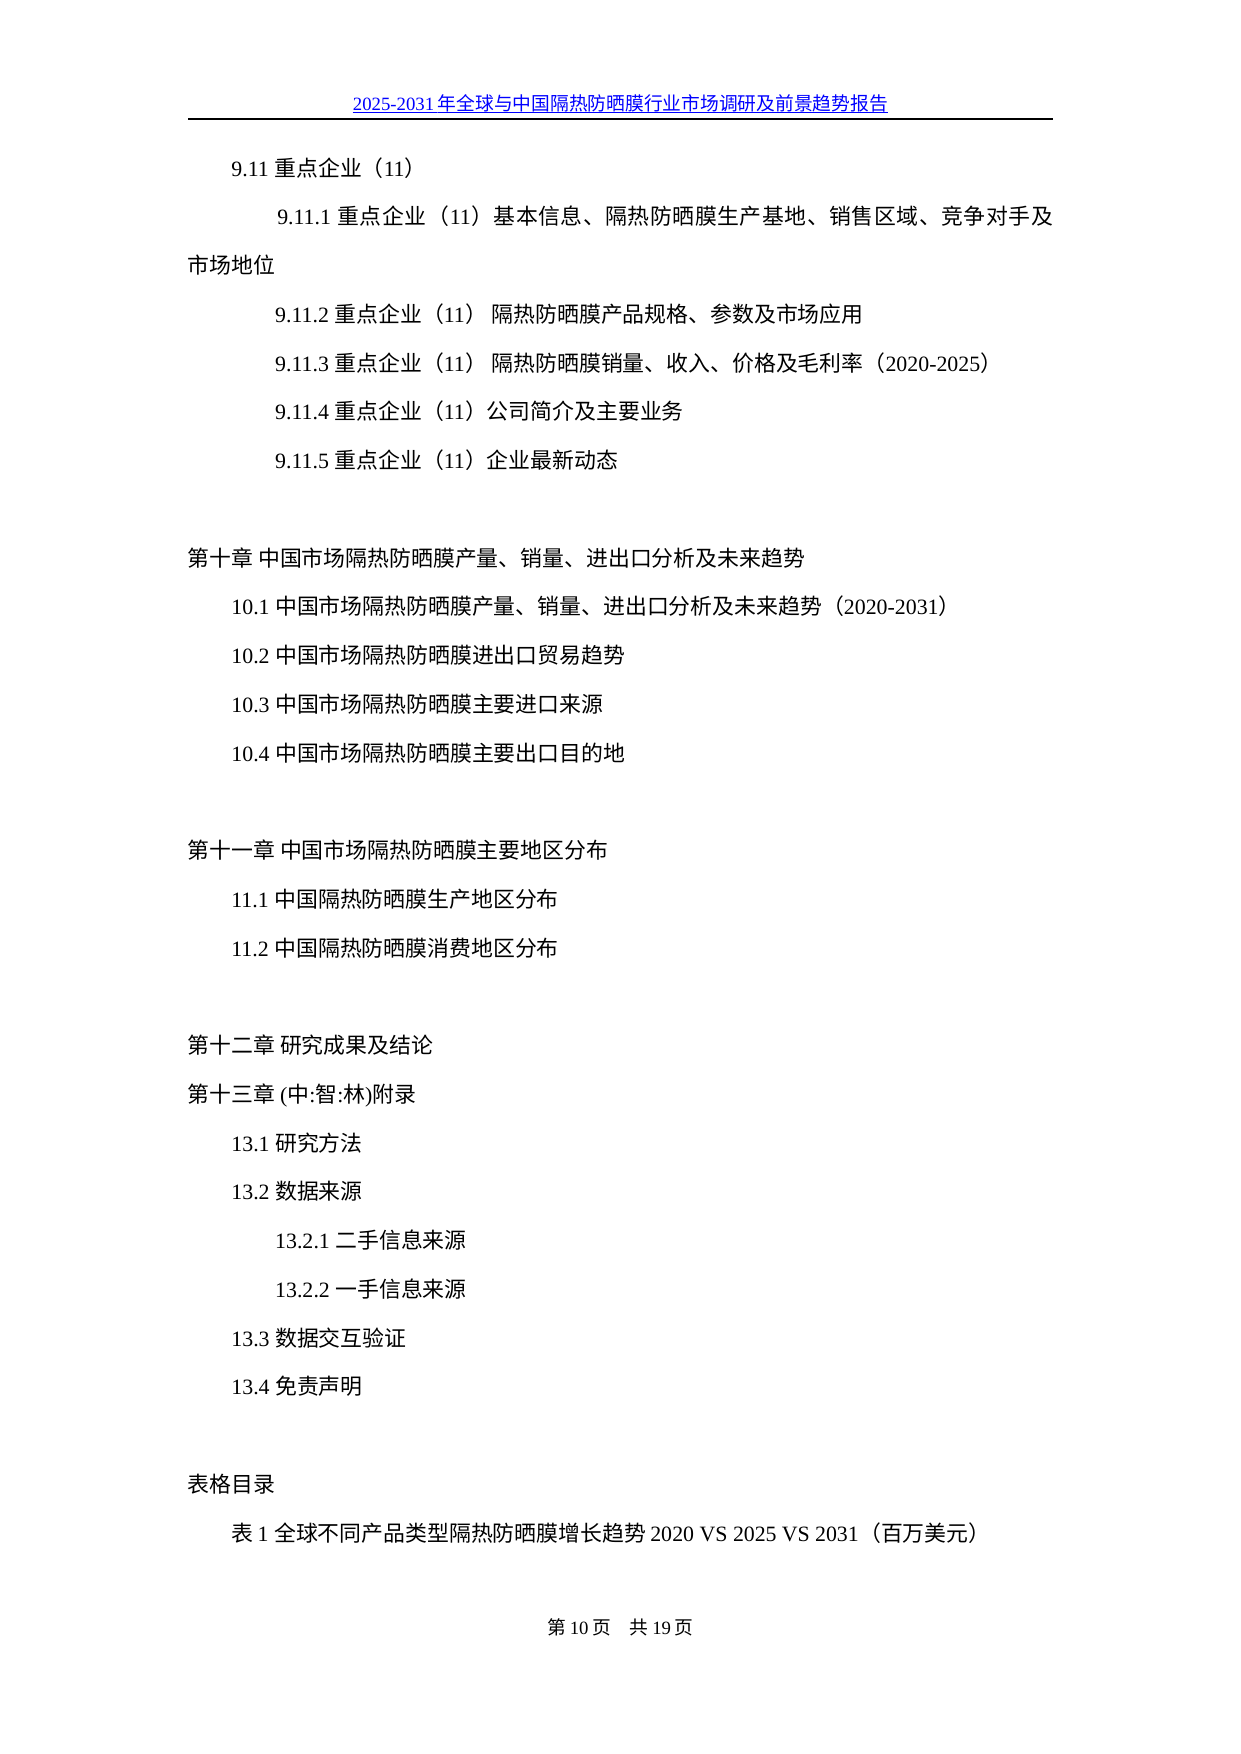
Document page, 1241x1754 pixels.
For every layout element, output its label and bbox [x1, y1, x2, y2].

text [187, 150, 1053, 1548]
